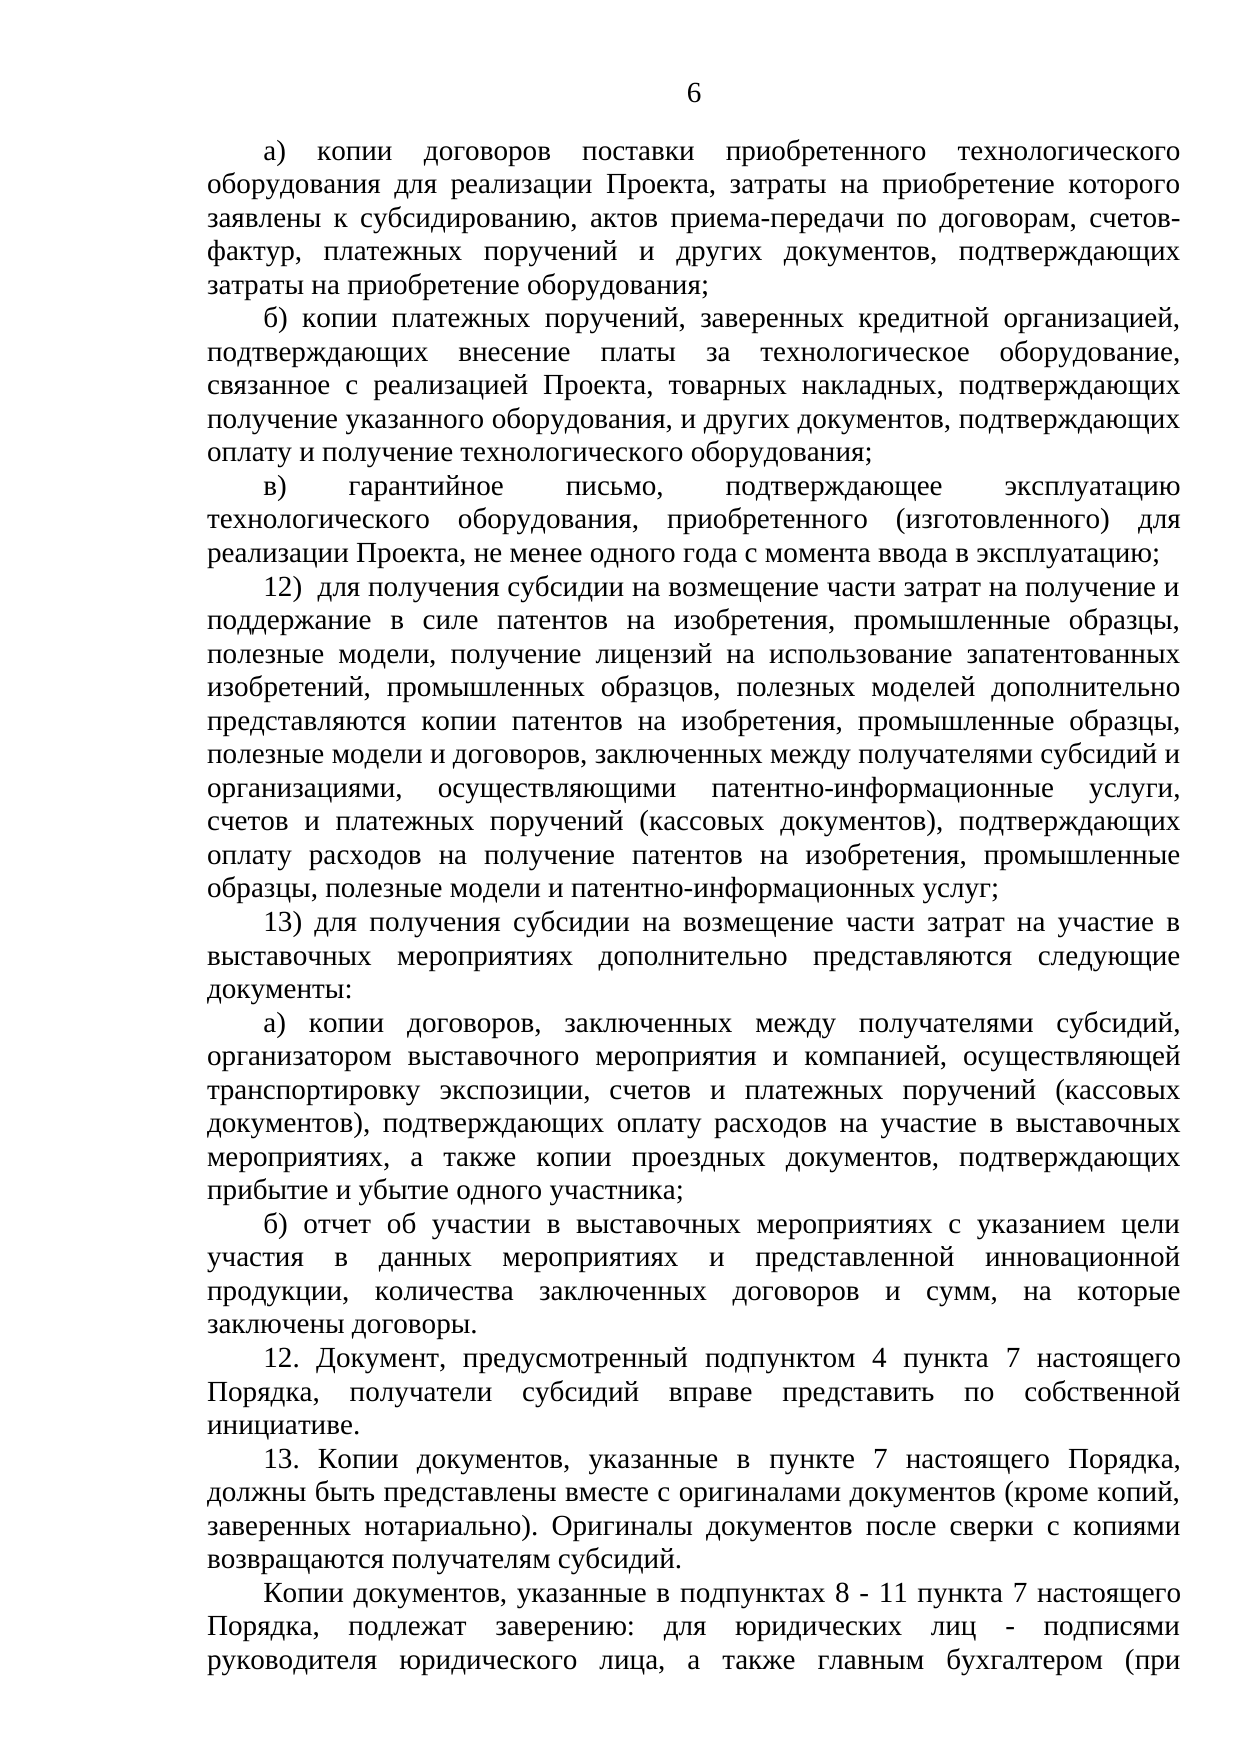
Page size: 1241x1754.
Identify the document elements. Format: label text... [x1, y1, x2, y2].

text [207, 1575, 1181, 1676]
text 13) для получения субсидии на возмещение части затрат на участие в выставочных мероприятиях дополнительно представляются следующие документы: [207, 904, 1181, 1005]
text а) копии договоров, заключенных между получателями субсидий, организатором выставочного мероприятия и компанией, осуществляющей транспортировку экспозиции, счетов и платежных поручений (кассовых документов), подтверждающих оплату расходов на участие в выставочных мероприятиях, а также копии проездных документов, подтверждающих прибытие и убытие одного участника; [207, 1005, 1181, 1206]
text 13. Копии документов, указанные в пункте 7 настоящего Порядка, должны быть представлены вместе с оригиналами документов (кроме копий, заверенных нотариально). Оригиналы документов после сверки с копиями возвращаются получателям субсидий. [207, 1441, 1181, 1575]
text б) отчет об участии в выставочных мероприятиях с указанием цели участия в данных мероприятиях и представленной инновационной продукции, количества заключенных договоров и сумм, на которые заключены договоры. [207, 1206, 1181, 1340]
text 12) для получения субсидии на возмещение части затрат на получение и поддержание в силе патентов на изобретения, промышленные образцы, полезные модели, получение лицензий на использование запатентованных изобретений, промышленных образцов, полезных моделей дополнительно представляются копии патентов на изобретения, промышленные образцы, полезные модели и договоров, заключенных между получателями субсидий и организациями, осуществляющими патентно-информационные услуги, счетов и платежных поручений (кассовых документов), подтверждающих оплату расходов на получение патентов на изобретения, промышленные образцы, полезные модели и патентно-информационных услуг; [207, 569, 1181, 904]
text а) копии договоров поставки приобретенного технологического оборудования для реализации Проекта, затраты на приобретение которого заявлены к субсидированию, актов приема-передачи по договорам, счетов-фактур, платежных поручений и других документов, подтверждающих затраты на приобретение оборудования; [207, 133, 1181, 300]
text в) гарантийное письмо, подтверждающее эксплуатацию технологического оборудования, приобретенного (изготовленного) для реализации Проекта, не менее одного года с момента ввода в эксплуатацию; [207, 468, 1181, 569]
text 12. Документ, предусмотренный подпунктом 4 пункта 7 настоящего Порядка, получатели субсидий вправе представить по собственной инициативе. [207, 1340, 1181, 1441]
text б) копии платежных поручений, заверенных кредитной организацией, подтверждающих внесение платы за технологическое оборудование, связанное с реализацией Проекта, товарных накладных, подтверждающих получение указанного оборудования, и других документов, подтверждающих оплату и получение технологического оборудования; [207, 300, 1181, 468]
